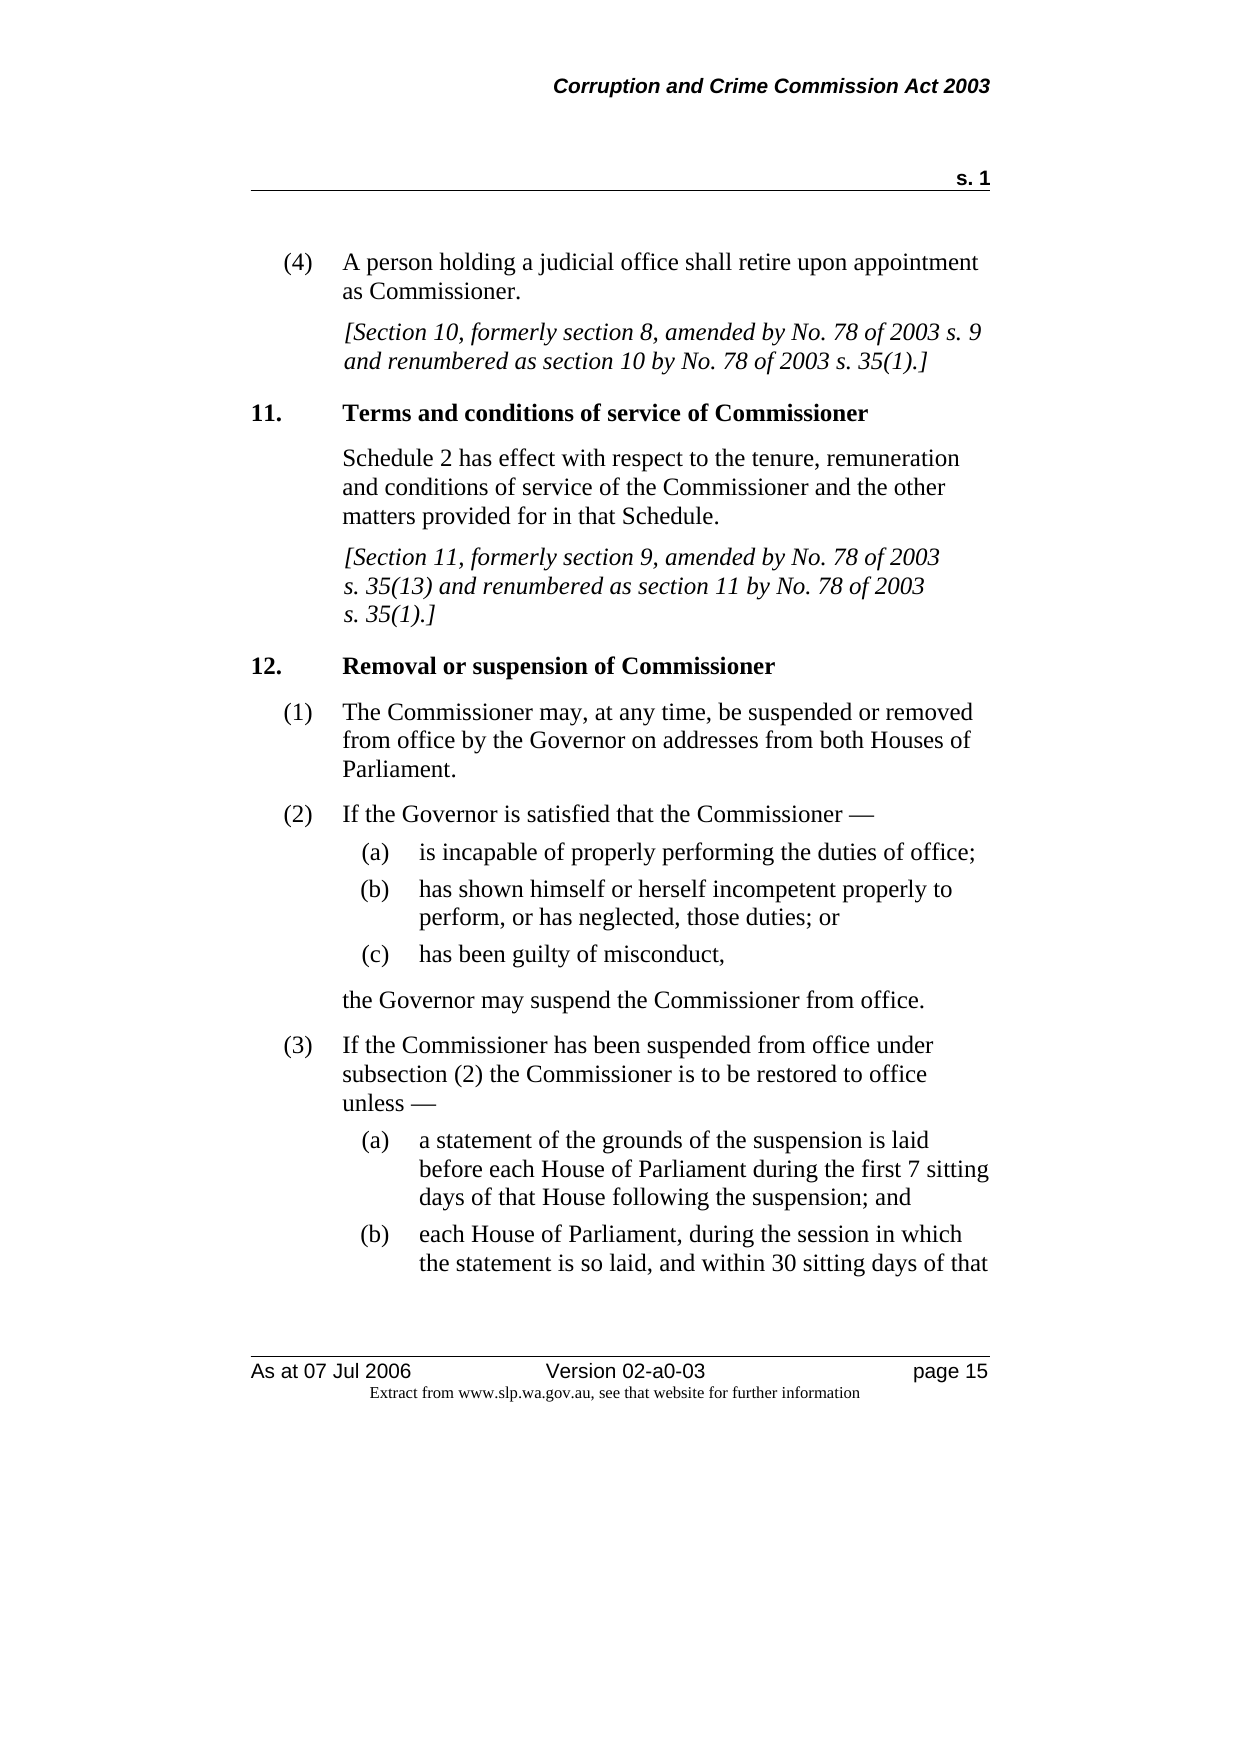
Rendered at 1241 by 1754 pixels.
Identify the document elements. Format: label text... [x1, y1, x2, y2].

text (1) The Commissioner may, at any time, be suspended or removed from office by the Governor on addresses from both Houses of Parliament. [251, 697, 990, 783]
text (4) A person holding a judicial office shall retire upon appointment as Commissioner. [251, 247, 990, 305]
text [Section 10, formerly section 8, amended by No. 78 of 2003 s. 9 and renumbered as section 10 by No. 78 of 2003 s. 35(1).] [251, 317, 990, 375]
text (2) If the Governor is satisfied that the Commissioner — [251, 799, 990, 828]
subtitle 11. Terms and conditions of service of Commissioner [251, 398, 990, 427]
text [251, 1219, 990, 1277]
text [Section 11, formerly section 9, amended by No. 78 of 2003 s. 35(13) and renumbered as section 11 by No. 78 of 2003 s. 35(1).] [251, 542, 990, 628]
text the Governor may suspend the Commissioner from office. [251, 985, 990, 1014]
text Schedule 2 has effect with respect to the tenure, remuneration and conditions of service of the Commissioner and the other matters provided for in that Schedule. [251, 443, 990, 529]
text (c) has been guilty of misconduct, [251, 939, 990, 968]
text (a) a statement of the grounds of the suspension is laid before each House of Parliament during the first 7 sitting days of that House following the suspension; and [251, 1125, 990, 1211]
text (b) has shown himself or herself incompetent properly to perform, or has neglected, those duties; or [251, 874, 990, 931]
subtitle 12. Removal or suspension of Commissioner [251, 651, 990, 680]
text (3) If the Commissioner has been suspended from office under subsection (2) the Commissioner is to be restored to office unless — [251, 1030, 990, 1117]
text (a) is incapable of properly performing the duties of office; [251, 837, 990, 865]
